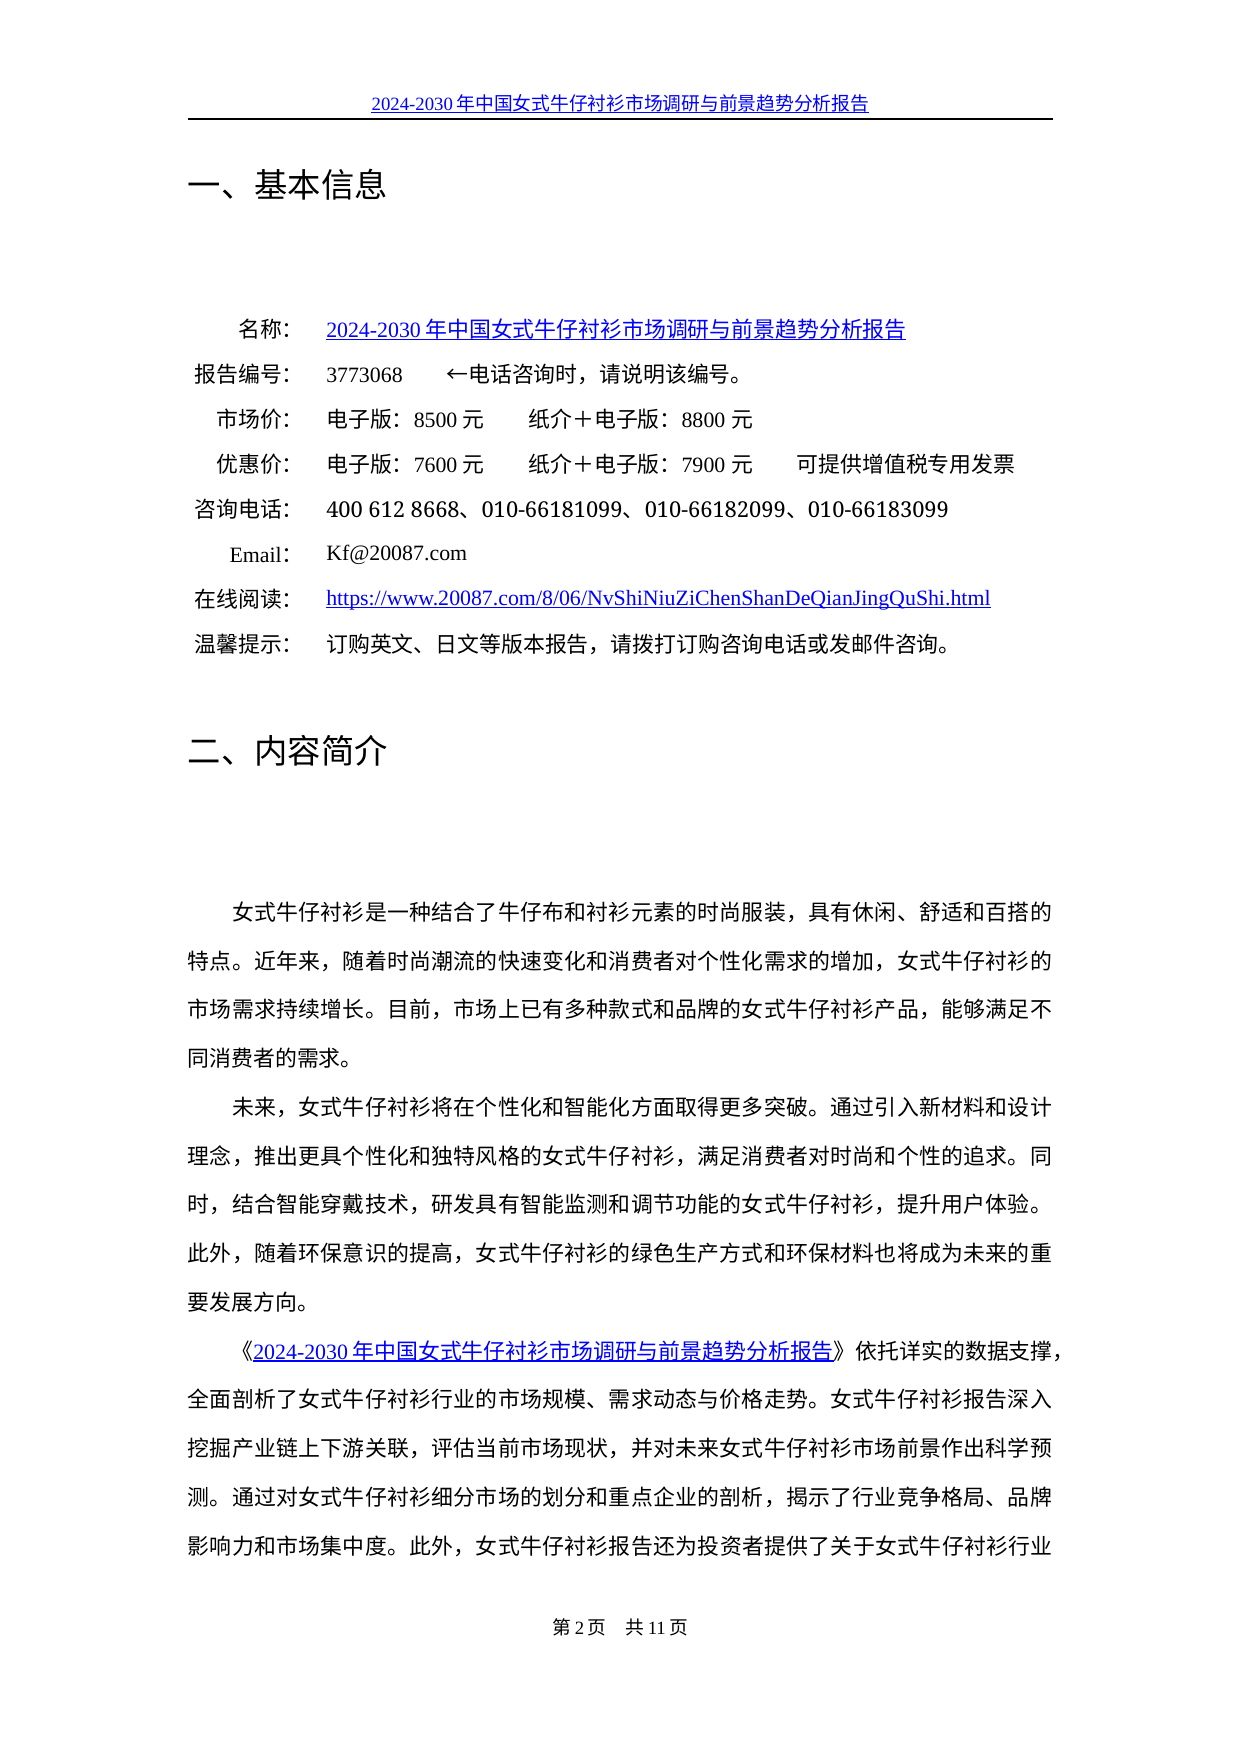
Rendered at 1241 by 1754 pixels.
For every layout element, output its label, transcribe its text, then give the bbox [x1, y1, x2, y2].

table_cell 在线阅读： [167, 582, 315, 627]
title 一、基本信息 [187, 150, 1053, 215]
table_header 名称： [167, 312, 315, 357]
table_cell 订购英文、日文等版本报告，请拨打订购咨询电话或发邮件咨询。 [315, 627, 1073, 672]
table_cell Email： [167, 537, 315, 582]
table_cell 市场价： [167, 402, 315, 447]
table_header 2024-2030年中国女式牛仔衬衫市场调研与前景趋势分析报告 [315, 312, 1073, 357]
title 二、内容简介 [187, 717, 1053, 782]
table_cell 优惠价： [167, 447, 315, 492]
table_cell 电子版：7600 元 纸介＋电子版：7900 元 可提供增值税专用发票 [315, 447, 1073, 492]
table_cell 报告编号： [167, 357, 315, 402]
table_cell 3773068 ←电话咨询时，请说明该编号。 [315, 357, 1073, 402]
table_cell 400 612 8668、010-66181099、010-66182099、010-66183099 [315, 492, 1073, 537]
table_cell 温馨提示： [167, 627, 315, 672]
table_cell [315, 582, 1073, 627]
table_cell 咨询电话： [167, 492, 315, 537]
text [187, 894, 1053, 1561]
table_cell Kf@20087.com [315, 537, 1073, 582]
table_cell 电子版：8500 元 纸介＋电子版：8800 元 [315, 402, 1073, 447]
